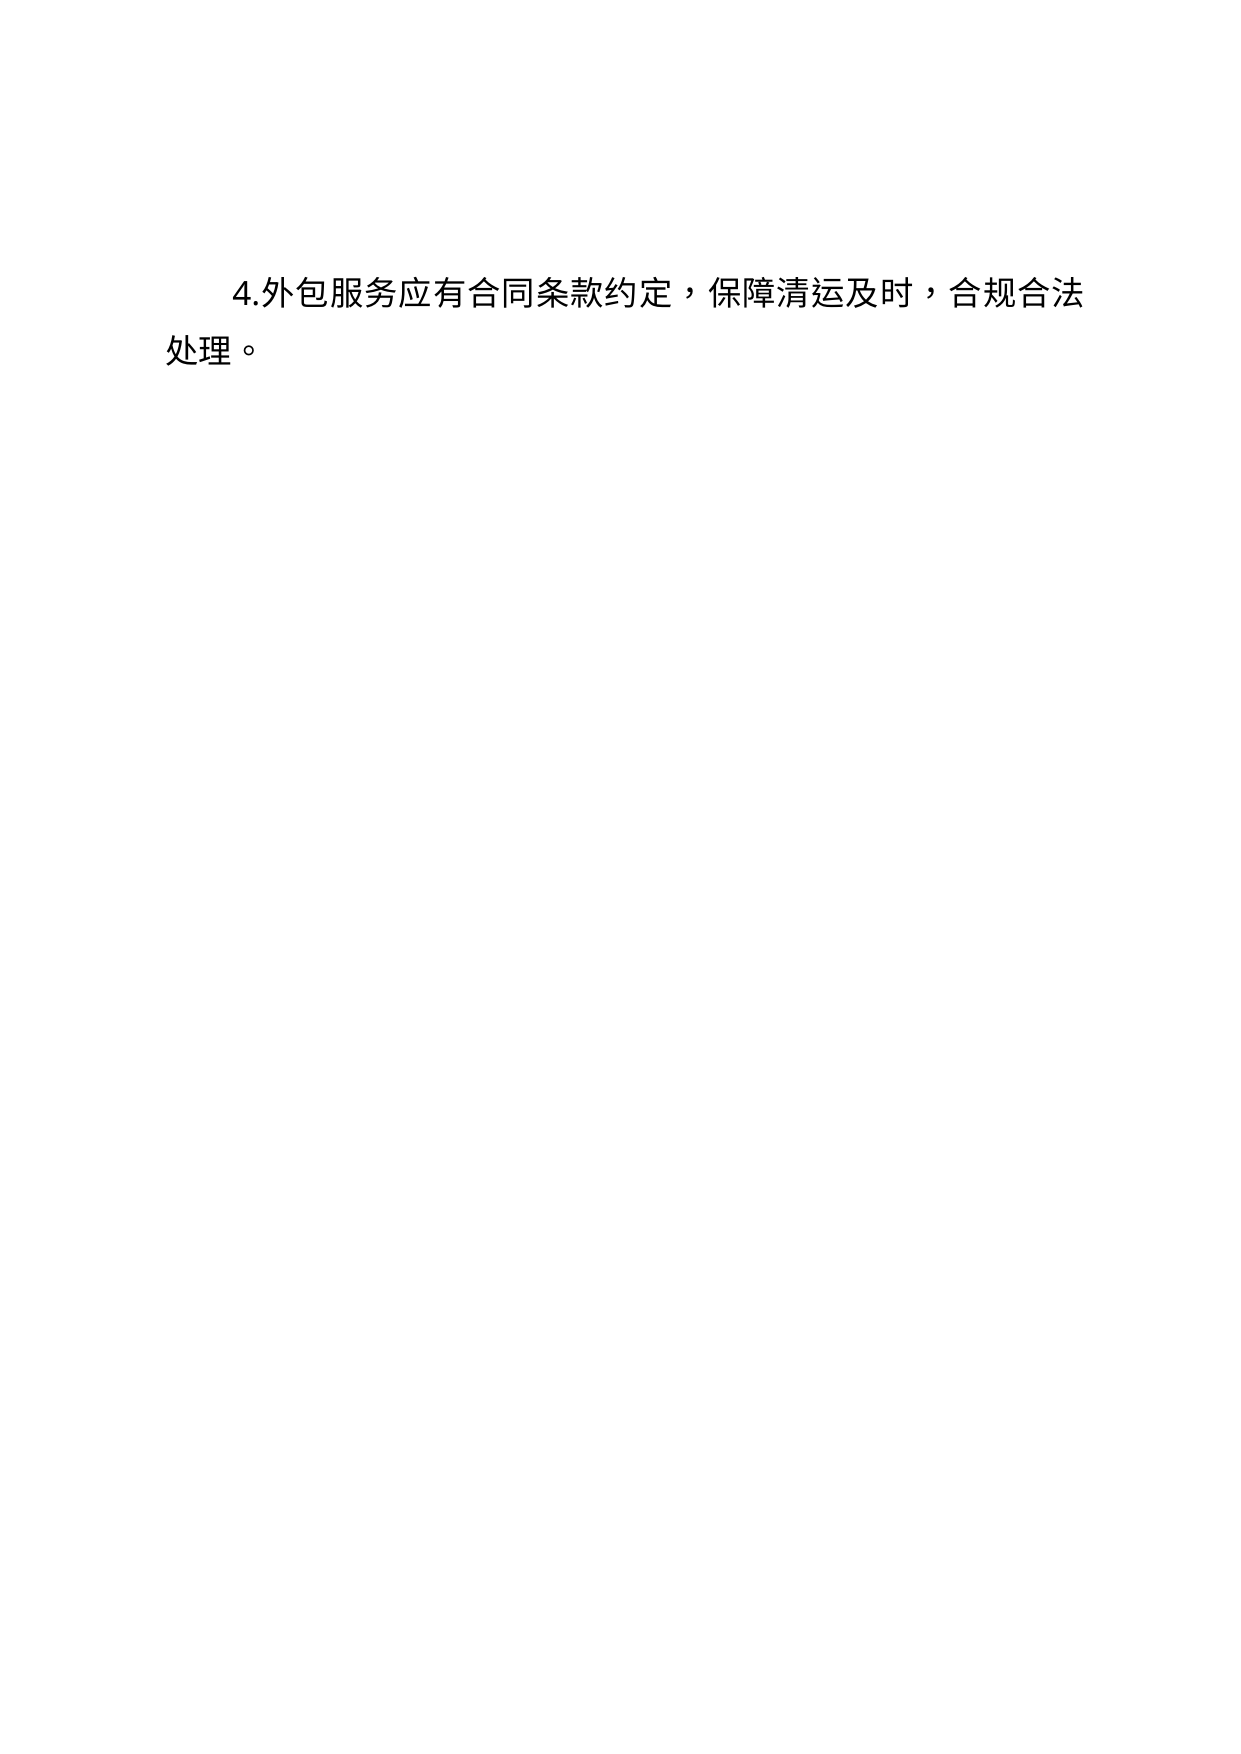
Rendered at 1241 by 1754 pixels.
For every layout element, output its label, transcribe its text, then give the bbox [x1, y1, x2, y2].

text 4.外包服务应有合同条款约定，保障清运及时，合规合法处理。 [165, 258, 1087, 375]
